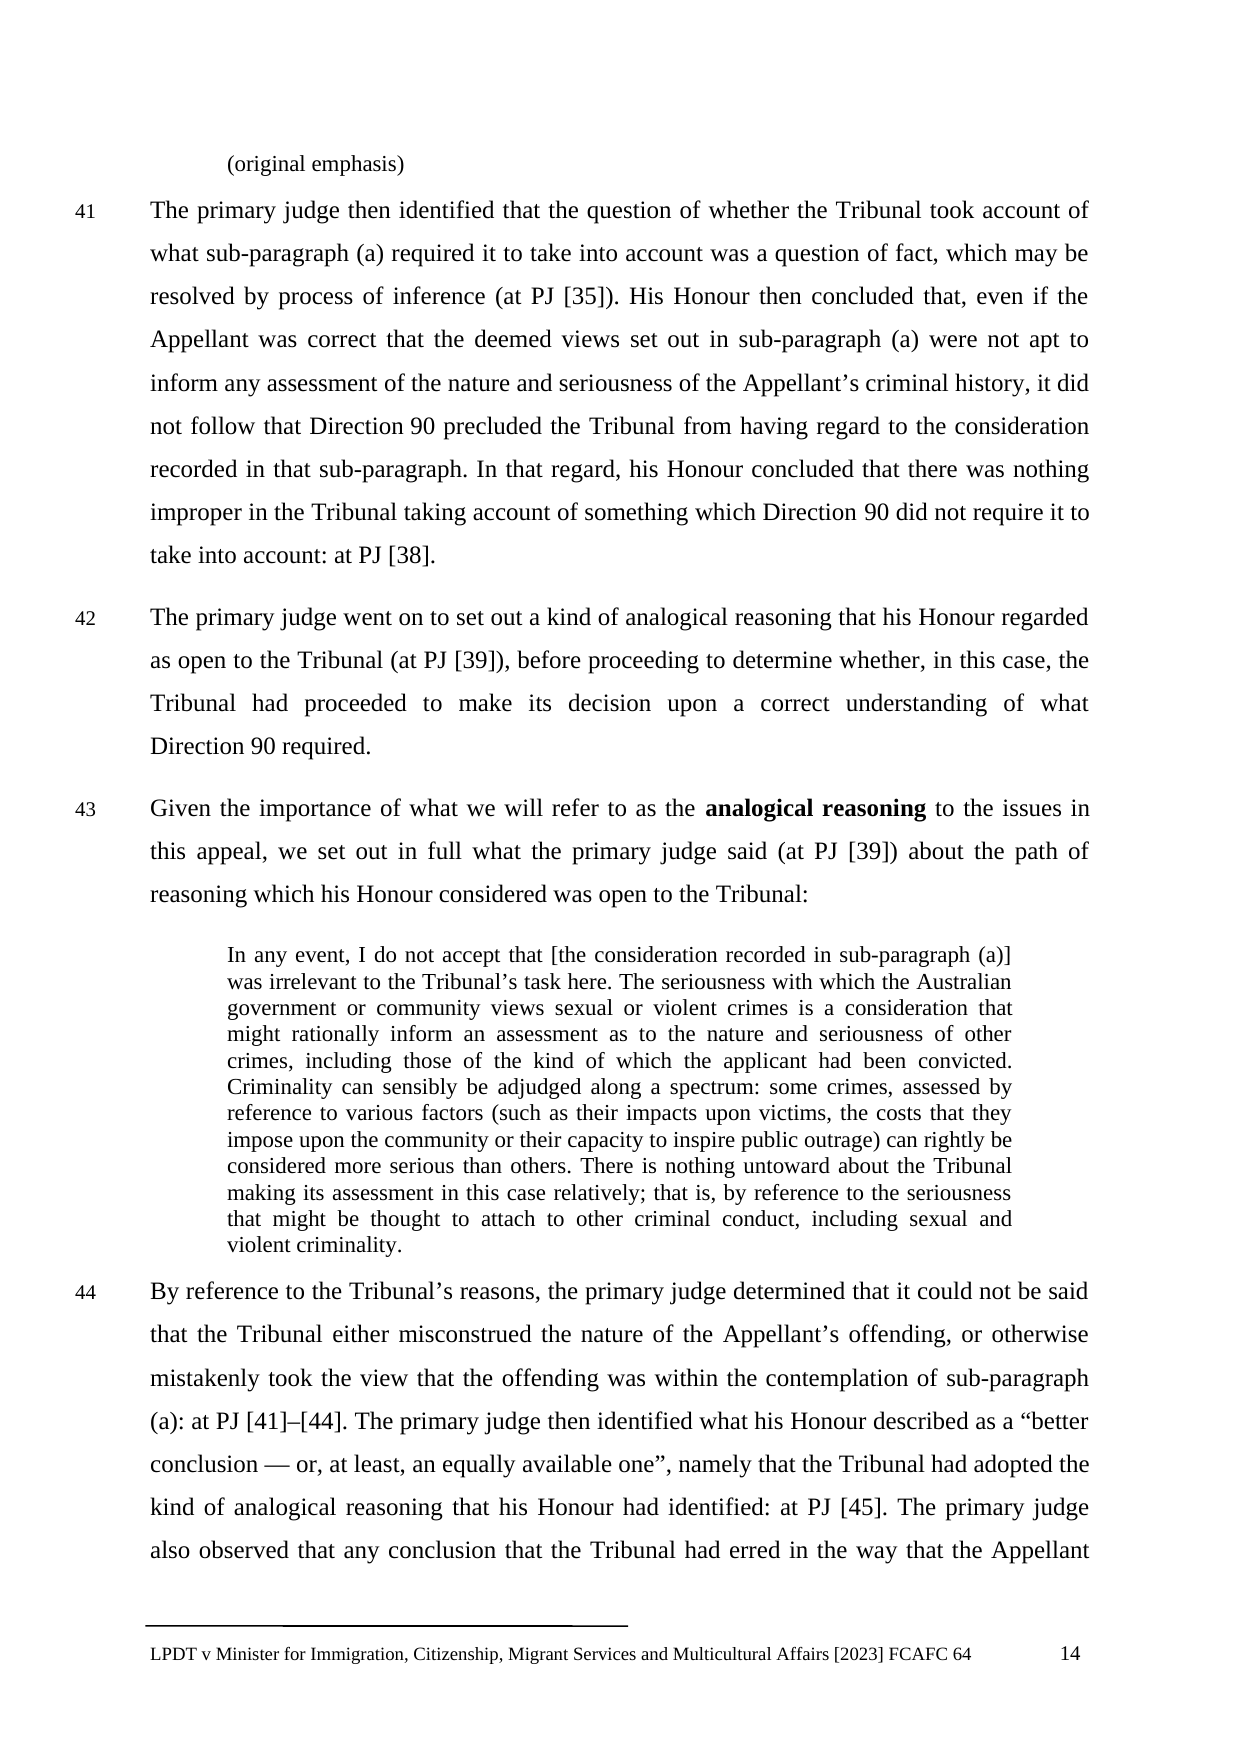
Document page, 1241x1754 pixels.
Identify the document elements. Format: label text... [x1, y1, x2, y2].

text In any event, I do not accept that [the consideration recorded in sub-paragraph (a)] was irrelevant to the Tribunal’s task here. The seriousness with which the Australian government or community views sexual or violent crimes is a consideration that might rationally inform an assessment as to the nature and seriousness of other crimes, including those of the kind of which the applicant had been convicted. Criminality can sensibly be adjudged along a spectrum: some crimes, assessed by reference to various factors (such as their impacts upon victims, the costs that they impose upon the community or their capacity to inspire public outrage) can rightly be considered more serious than others. There is nothing untoward about the Tribunal making its assessment in this case relatively; that is, by reference to the seriousness that might be thought to attach to other criminal conduct, including sexual and violent criminality. [227, 941, 1013, 1258]
text Given the importance of what we will refer to as the analogical reasoning to the issues in this appeal, we set out in full what the primary judge said (at PJ [39]) about the path of reasoning which his Honour considered was open to the Tribunal: [75, 793, 1090, 908]
text The primary judge then identified that the question of whether the Tribunal took account of what sub-paragraph (a) required it to take into account was a question of fact, which may be resolved by process of inference (at PJ [35]). His Honour then concluded that, even if the Appellant was correct that the deemed views set out in sub-paragraph (a) were not apt to inform any assessment of the nature and seriousness of the Appellant’s criminal history, it did not follow that Direction 90 precluded the Tribunal from having regard to the consideration recorded in that sub-paragraph. In that regard, his Honour concluded that there was nothing improper in the Tribunal taking account of something which Direction 90 did not require it to take into account: at PJ [38]. [75, 195, 1090, 569]
text The primary judge went on to set out a kind of analogical reasoning that his Honour regarded as open to the Tribunal (at PJ [39]), before proceeding to determine whether, in this case, the Tribunal had proceeded to make its decision upon a correct understanding of what Direction 90 required. [75, 602, 1090, 760]
text (original emphasis) [227, 150, 1013, 176]
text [75, 1276, 1090, 1564]
